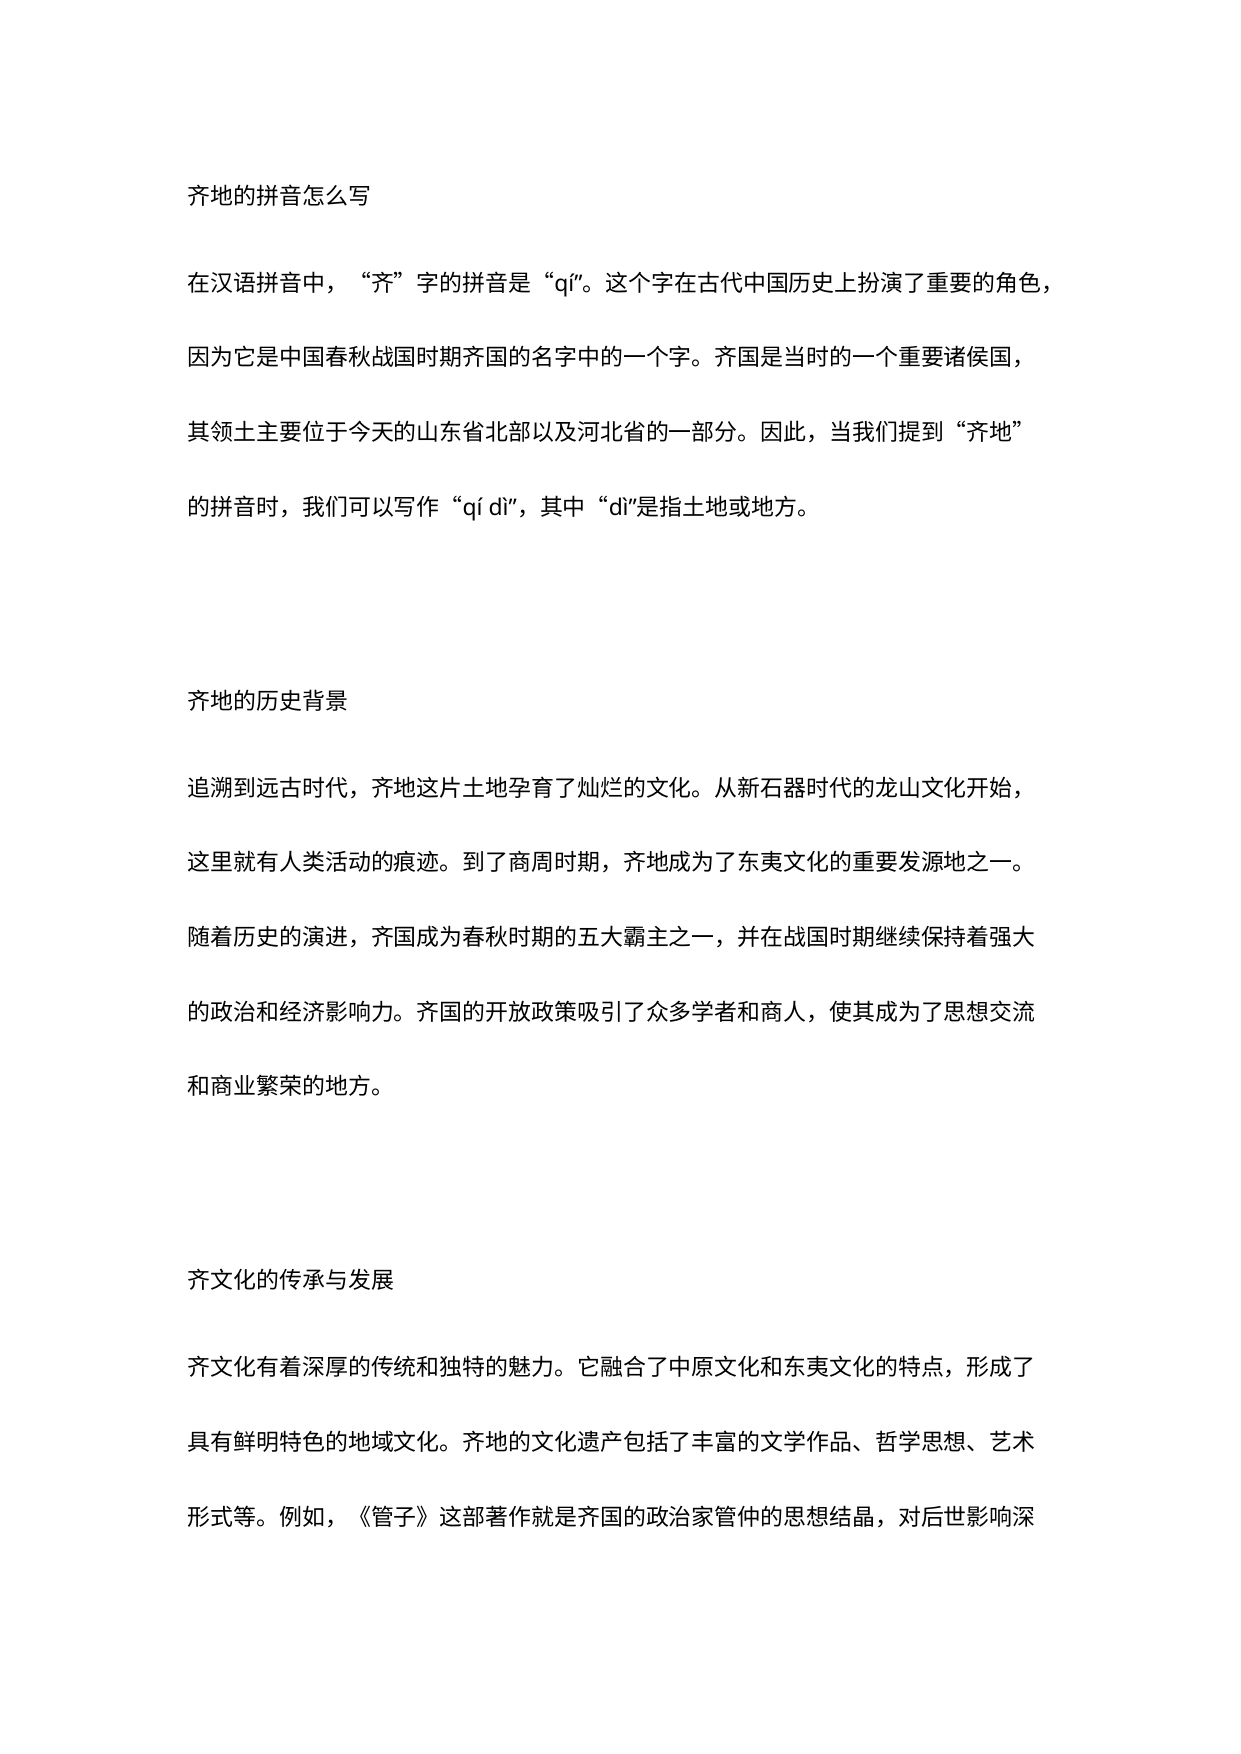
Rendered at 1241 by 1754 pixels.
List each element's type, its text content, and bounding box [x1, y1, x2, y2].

text 在汉语拼音中，“齐”字的拼音是“qí”。这个字在古代中国历史上扮演了重要的角色，因为它是中国春秋战国时期齐国的名字中的一个字。齐国是当时的一个重要诸侯国，其领土主要位于今天的山东省北部以及河北省的一部分。因此，当我们提到“齐地”的拼音时，我们可以写作“qí dì”，其中“dì”是指土地或地方。 [187, 248, 1053, 538]
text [187, 1333, 1053, 1547]
text 齐地的拼音怎么写 [187, 162, 1053, 227]
text 齐地的历史背景 [187, 667, 1053, 732]
text 齐文化的传承与发展 [187, 1247, 1053, 1312]
text 追溯到远古时代，齐地这片土地孕育了灿烂的文化。从新石器时代的龙山文化开始，这里就有人类活动的痕迹。到了商周时期，齐地成为了东夷文化的重要发源地之一。随着历史的演进，齐国成为春秋时期的五大霸主之一，并在战国时期继续保持着强大的政治和经济影响力。齐国的开放政策吸引了众多学者和商人，使其成为了思想交流和商业繁荣的地方。 [187, 753, 1053, 1117]
